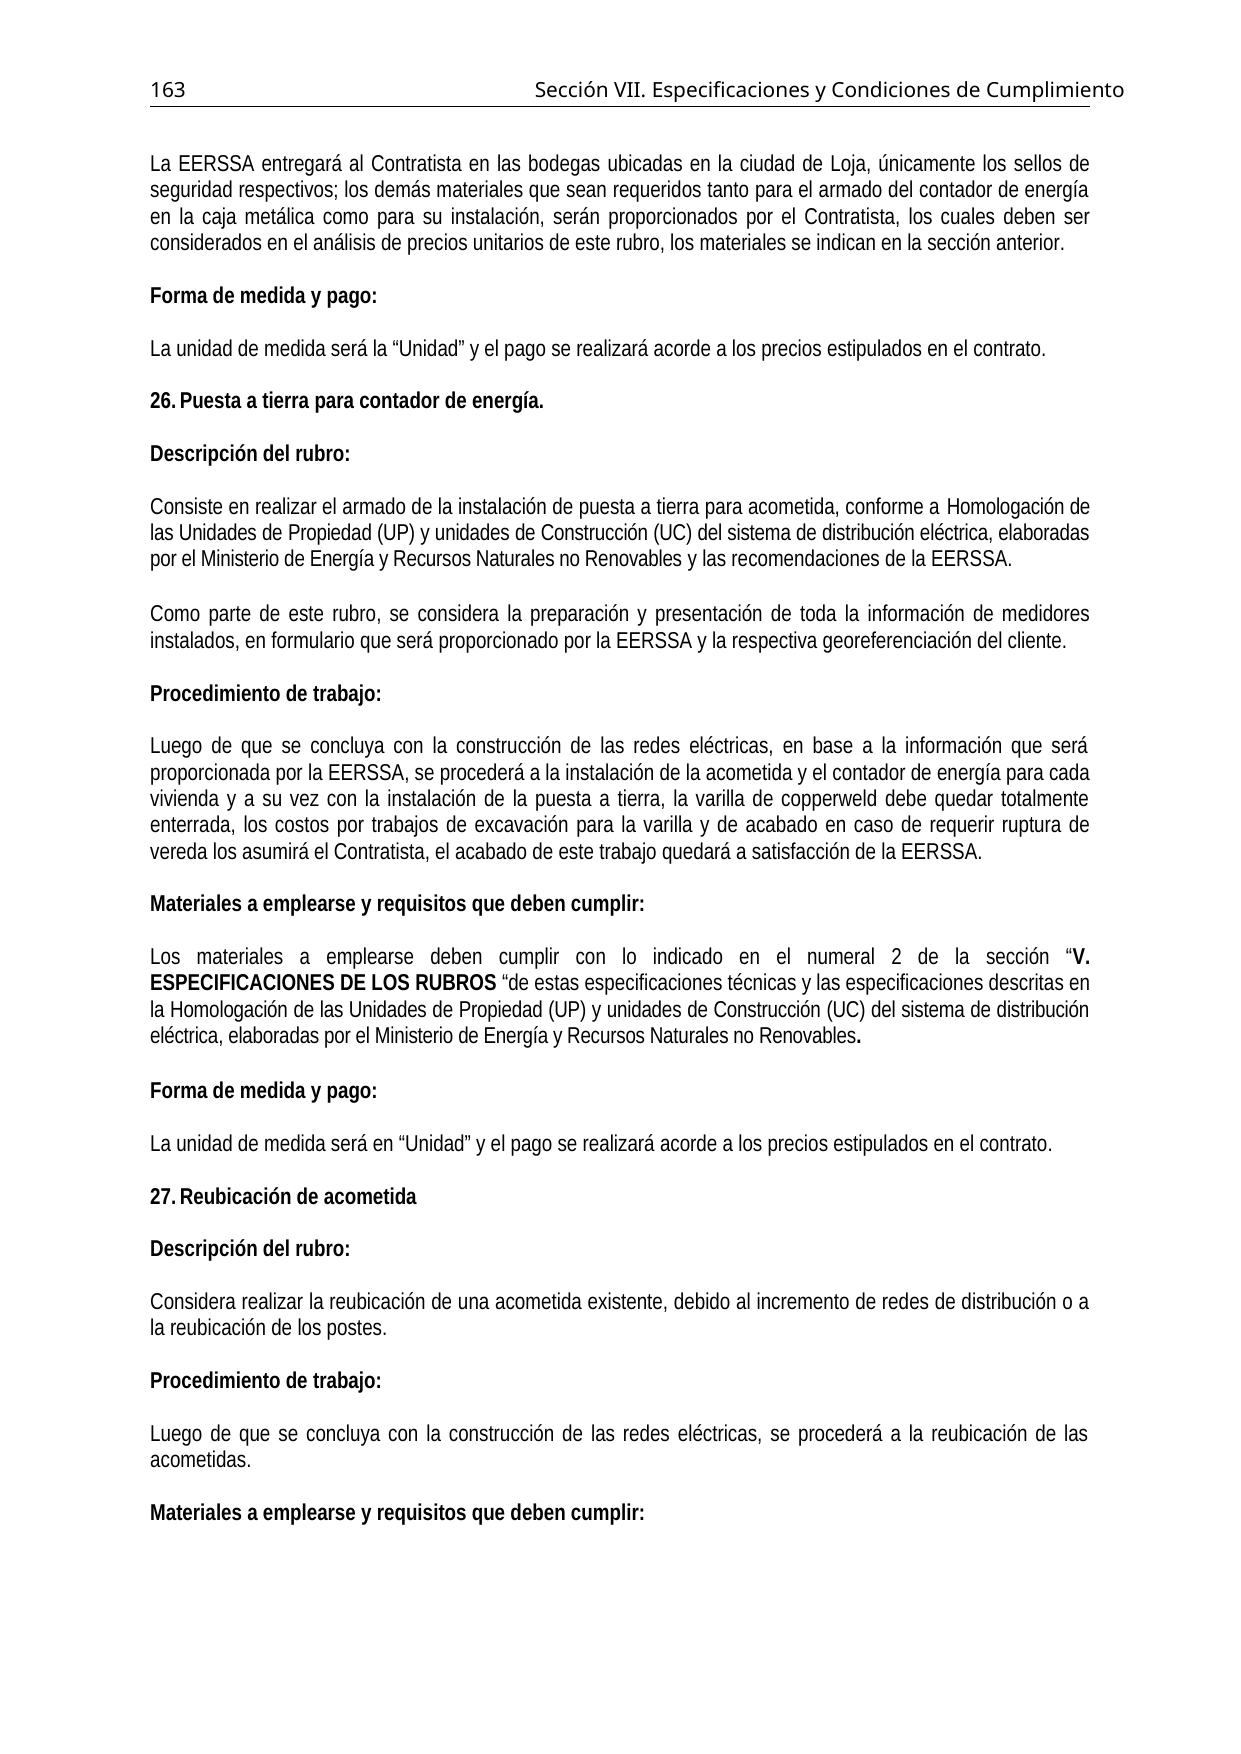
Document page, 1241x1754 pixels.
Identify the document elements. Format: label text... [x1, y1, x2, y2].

text Como parte de este rubro, se considera la preparación y presentación de toda la información de medidores instalados, en formulario que será proporcionado por la EERSSA y la respectiva georeferenciación del cliente. [150, 600, 1090, 653]
text Descripción del rubro: [150, 440, 1090, 466]
list Reubicación de acometida [150, 1183, 1090, 1209]
text La unidad de medida será en “Unidad” y el pago se realizará acorde a los precios estipulados en el contrato. [150, 1130, 1090, 1156]
text Materiales a emplearse y requisitos que deben cumplir: [150, 1499, 1090, 1525]
text Procedimiento de trabajo: [150, 679, 1090, 706]
text Forma de medida y pago: [150, 282, 1090, 308]
text Forma de medida y pago: [150, 1077, 1090, 1103]
text La unidad de medida será la “Unidad” y el pago se realizará acorde a los precios estipulados en el contrato. [150, 334, 1090, 361]
text Los materiales a emplearse deben cumplir con lo indicado en el numeral 2 de la sección “V. ESPECIFICACIONES DE LOS RUBROS “de estas especificaciones técnicas y las especificaciones descritas en la Homologación de las Unidades de Propiedad (UP) y unidades de Construcción (UC) del sistema de distribución eléctrica, elaboradas por el Ministerio de Energía y Recursos Naturales no Renovables. [150, 943, 1090, 1048]
text Materiales a emplearse y requisitos que deben cumplir: [150, 890, 1090, 917]
text La EERSSA entregará al Contratista en las bodegas ubicadas en la ciudad de Loja, únicamente los sellos de seguridad respectivos; los demás materiales que sean requeridos tanto para el armado del contador de energía en la caja metálica como para su instalación, serán proporcionados por el Contratista, los cuales deben ser considerados en el análisis de precios unitarios de este rubro, los materiales se indican en la sección anterior. [150, 150, 1090, 255]
text Considera realizar la reubicación de una acometida existente, debido al incremento de redes de distribución o a la reubicación de los postes. [150, 1288, 1090, 1341]
text Luego de que se concluya con la construcción de las redes eléctricas, se procederá a la reubicación de las acometidas. [150, 1420, 1090, 1472]
text Consiste en realizar el armado de la instalación de puesta a tierra para acometida, conforme a Homologación de las Unidades de Propiedad (UP) y unidades de Construcción (UC) del sistema de distribución eléctrica, elaboradas por el Ministerio de Energía y Recursos Naturales no Renovables y las recomendaciones de la EERSSA. [150, 493, 1090, 572]
text Procedimiento de trabajo: [150, 1367, 1090, 1393]
list Puesta a tierra para contador de energía. [150, 387, 1090, 413]
text Descripción del rubro: [150, 1235, 1090, 1262]
text Luego de que se concluya con la construcción de las redes eléctricas, en base a la información que será proporcionada por la EERSSA, se procederá a la instalación de la acometida y el contador de energía para cada vivienda y a su vez con la instalación de la puesta a tierra, la varilla de copperweld debe quedar totalmente enterrada, los costos por trabajos de excavación para la varilla y de acabado en caso de requerir ruptura de vereda los asumirá el Contratista, el acabado de este trabajo quedará a satisfacción de la EERSSA. [150, 732, 1090, 864]
